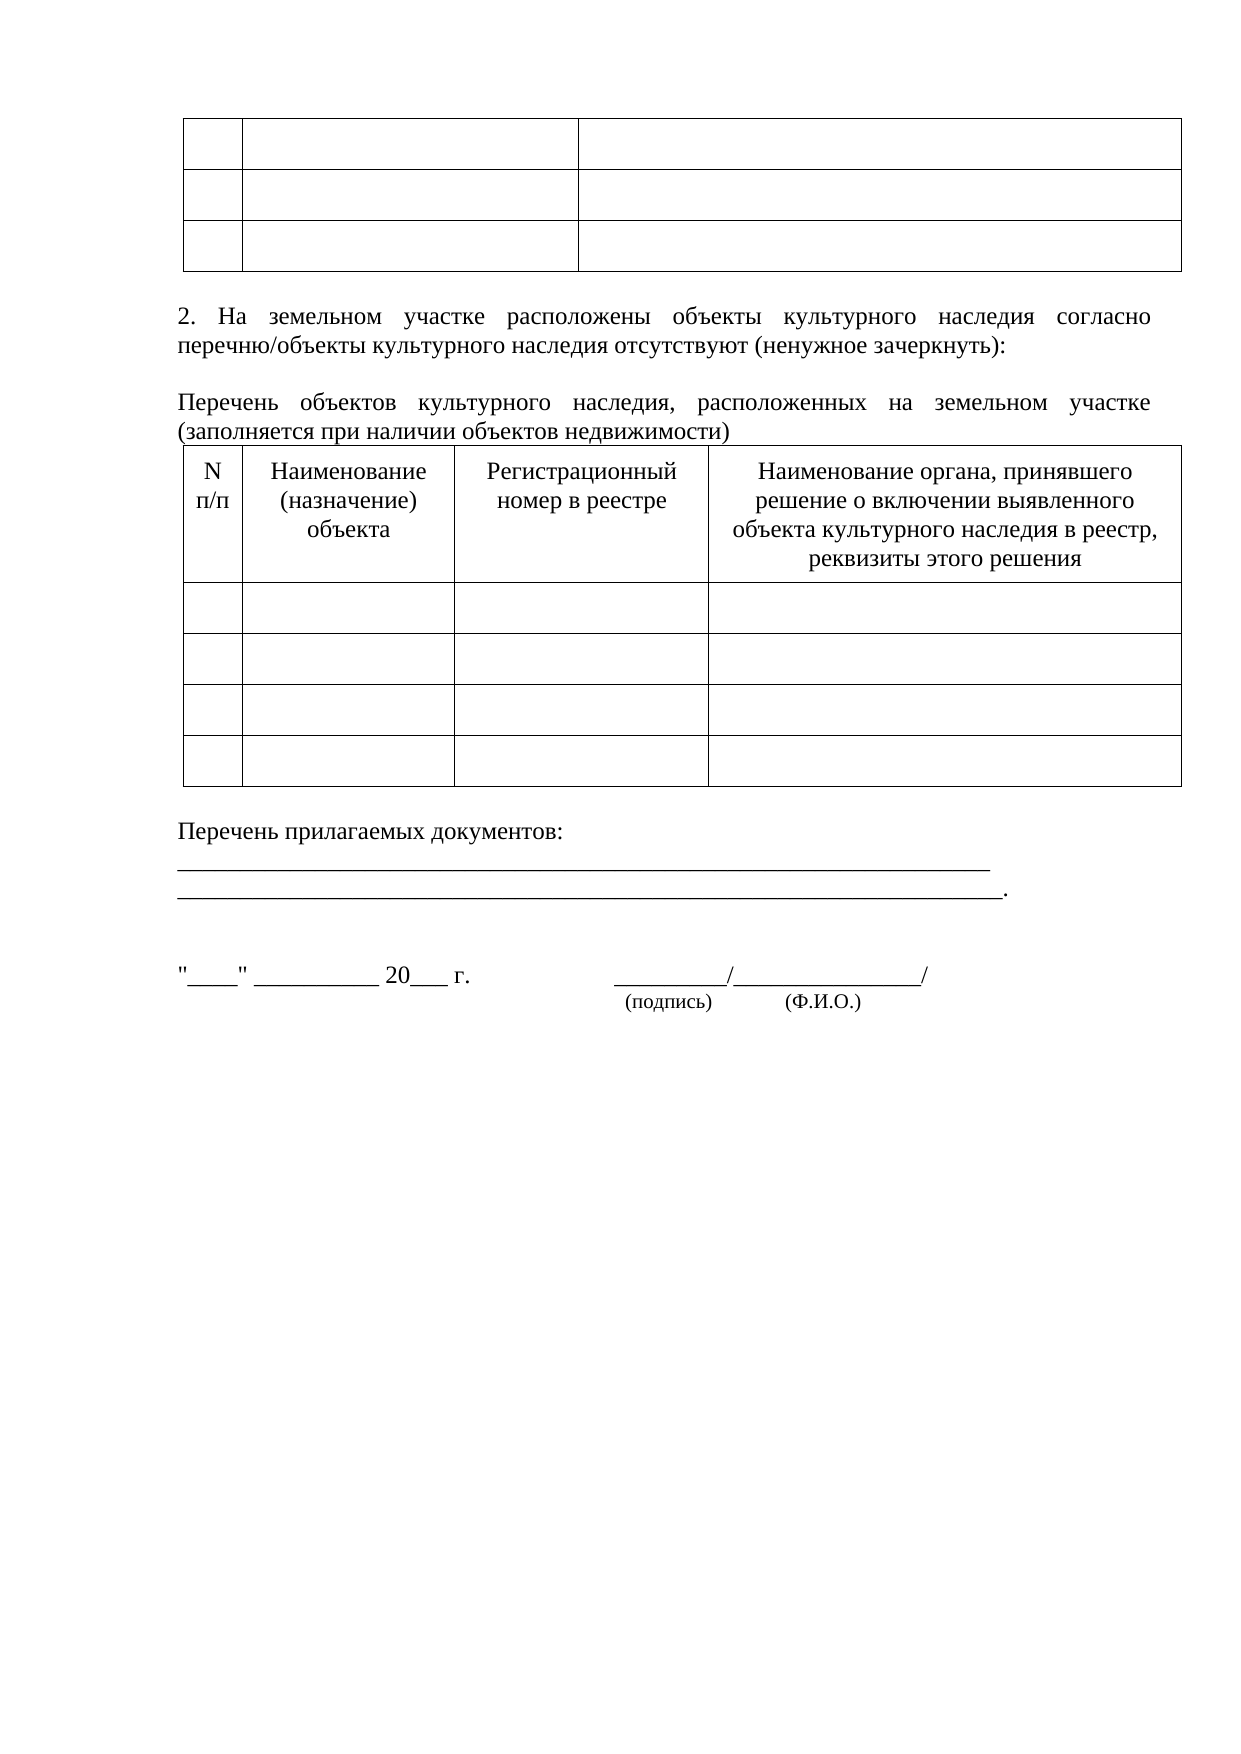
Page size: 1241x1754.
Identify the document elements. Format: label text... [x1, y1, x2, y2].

table_cell [243, 170, 578, 220]
table_cell [709, 583, 1181, 633]
text 2. На земельном участке расположены объекты культурного наследия согласно перечню/объекты культурного наследия отсутствуют (ненужное зачеркнуть): [177, 301, 1152, 358]
text "____" __________ 20___ г. _________/_______________/ [177, 960, 1152, 988]
table_cell [579, 221, 1181, 271]
table_cell [243, 685, 454, 735]
table_cell [184, 119, 242, 169]
text Перечень объектов культурного наследия, расположенных на земельном участке (заполняется при наличии объектов недвижимости) [177, 387, 1152, 445]
text _________________________________________________________________ [177, 845, 1152, 873]
table_cell [455, 634, 708, 684]
table_cell [709, 736, 1181, 786]
table_cell [455, 685, 708, 735]
table_cell [243, 119, 578, 169]
table_header N п/п [184, 446, 242, 582]
table_cell [184, 583, 242, 633]
table_cell [184, 170, 242, 220]
table_header Наименование органа, принявшего решение о включении выявленного объекта культурного наследия в реестр, реквизиты этого решения [709, 446, 1181, 582]
table_cell [455, 583, 708, 633]
table_cell [243, 634, 454, 684]
table_cell [184, 221, 242, 271]
table_header Регистрационный номер в реестре [455, 446, 708, 582]
table_cell [455, 736, 708, 786]
text __________________________________________________________________. [177, 873, 1152, 902]
table_cell [709, 634, 1181, 684]
table_cell [243, 583, 454, 633]
table_cell [579, 119, 1181, 169]
table_cell [579, 170, 1181, 220]
text (подпись) (Ф.И.О.) [177, 988, 1152, 1013]
table_cell [184, 736, 242, 786]
table_cell [243, 736, 454, 786]
table_cell [243, 221, 578, 271]
table_cell [184, 685, 242, 735]
table_header Наименование (назначение) объекта [243, 446, 454, 582]
table_cell [184, 634, 242, 684]
text Перечень прилагаемых документов: [177, 816, 1152, 845]
table_cell [709, 685, 1181, 735]
